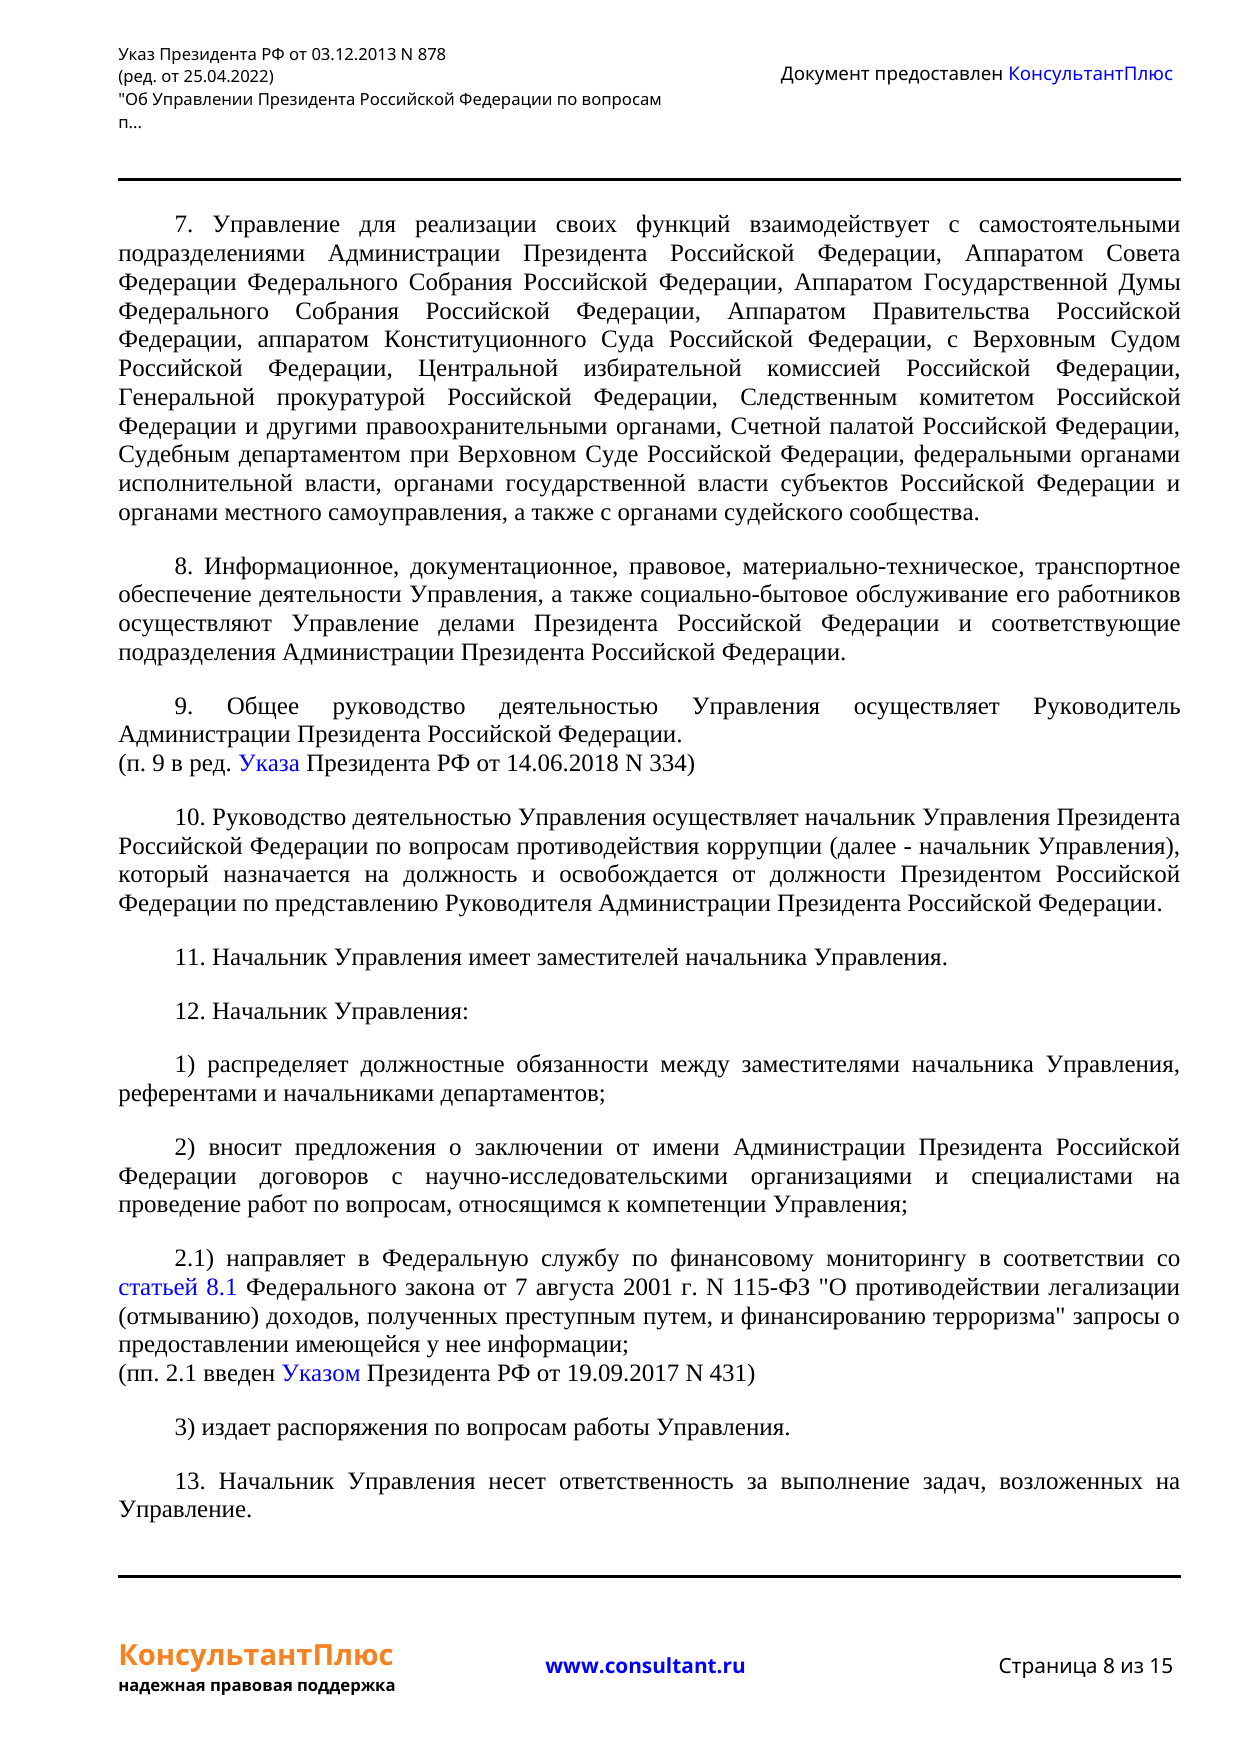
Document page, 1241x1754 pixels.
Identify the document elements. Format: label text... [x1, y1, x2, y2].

text 9. Общее руководство деятельностью Управления осуществляет Руководитель Администрации Президента Российской Федерации. [118, 691, 1181, 748]
text 2.1) направляет в Федеральную службу по финансовому мониторингу в соответствии со статьей 8.1 Федерального закона от 7 августа 2001 г. N 115-ФЗ "О противодействии легализации (отмыванию) доходов, полученных преступным путем, и финансированию терроризма" запросы о предоставлении имеющейся у нее информации; [118, 1243, 1181, 1358]
text 7. Управление для реализации своих функций взаимодействует с самостоятельными подразделениями Администрации Президента Российской Федерации, Аппаратом Совета Федерации Федерального Собрания Российской Федерации, Аппаратом Государственной Думы Федерального Собрания Российской Федерации, Аппаратом Правительства Российской Федерации, аппаратом Конституционного Суда Российской Федерации, с Верховным Судом Российской Федерации, Центральной избирательной комиссией Российской Федерации, Генеральной прокуратурой Российской Федерации, Следственным комитетом Российской Федерации и другими правоохранительными органами, Счетной палатой Российской Федерации, Судебным департаментом при Верховном Суде Российской Федерации, федеральными органами исполнительной власти, органами государственной власти субъектов Российской Федерации и органами местного самоуправления, а также с органами судейского сообщества. [118, 209, 1181, 526]
text 10. Руководство деятельностью Управления осуществляет начальник Управления Президента Российской Федерации по вопросам противодействия коррупции (далее - начальник Управления), который назначается на должность и освобождается от должности Президентом Российской Федерации по представлению Руководителя Администрации Президента Российской Федерации. [118, 802, 1181, 917]
text 11. Начальник Управления имеет заместителей начальника Управления. [118, 942, 1181, 971]
text 13. Начальник Управления несет ответственность за выполнение задач, возложенных на Управление. [118, 1466, 1181, 1523]
text 1) распределяет должностные обязанности между заместителями начальника Управления, референтами и начальниками департаментов; [118, 1049, 1181, 1107]
text 2) вносит предложения о заключении от имени Администрации Президента Российской Федерации договоров с научно-исследовательскими организациями и специалистами на проведение работ по вопросам, относящимся к компетенции Управления; [118, 1132, 1181, 1218]
text 12. Начальник Управления: [118, 996, 1181, 1024]
text (пп. 2.1 введен Указом Президента РФ от 19.09.2017 N 431) [118, 1358, 1181, 1387]
text 8. Информационное, документационное, правовое, материально-техническое, транспортное обеспечение деятельности Управления, а также социально-бытовое обслуживание его работников осуществляют Управление делами Президента Российской Федерации и соответствующие подразделения Администрации Президента Российской Федерации. [118, 551, 1181, 666]
text 3) издает распоряжения по вопросам работы Управления. [118, 1412, 1181, 1441]
text (п. 9 в ред. Указа Президента РФ от 14.06.2018 N 334) [118, 748, 1181, 777]
